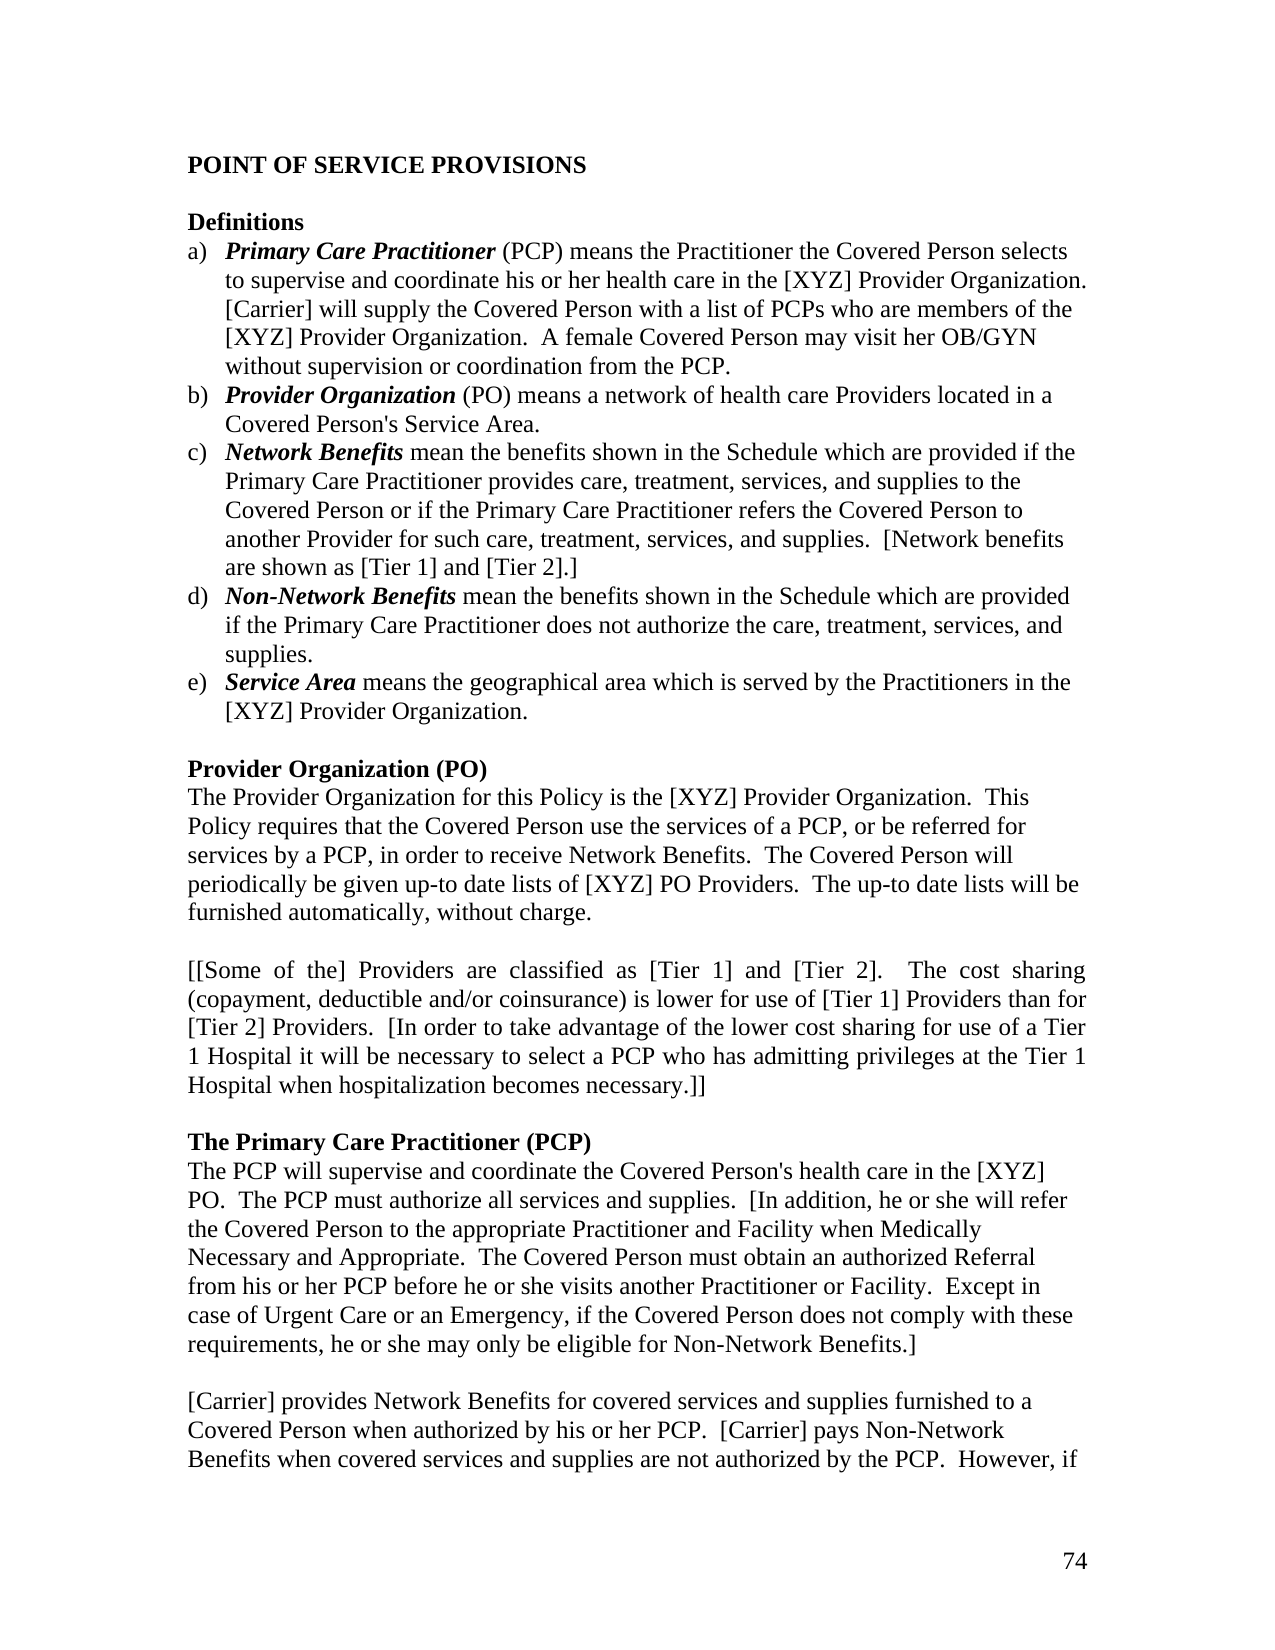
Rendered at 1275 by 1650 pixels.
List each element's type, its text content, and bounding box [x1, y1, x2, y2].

text Provider Organization () [187, 754, 1087, 782]
text [[Some of the] Providers are classified as [Tier 1] and [Tier 2]. The cost sharing (copayment, deductible and/or coinsurance) is lower for use of [Tier 1] Providers than for [Tier 2] Providers. [In order to take advantage of the lower cost sharing for use of a Tier 1 Hospital it will be necessary to select a PCP who has admitting privileges at the Tier 1 Hospital when hospitalization becomes necessary.]] [187, 955, 1087, 1099]
list Non-Network Benefits mean the benefits shown in the Schedule which are provided if the Primary Care Practitioner does not authorize the care, treatment, services, and supplies. [187, 581, 1087, 667]
text The Provider Organization for this Policy is the [XYZ] Provider Organization. This Policy requires that the Covered Person use the services of a PCP, or be referred for services by a PCP, in order to receive Network Benefits. The Covered Person will periodically be given up-to date lists of [XYZ] PO Providers. The up-to date lists will be furnished automatically, without charge. [187, 782, 1087, 926]
list Primary Care Practitioner (PCP) means the Practitioner the Covered Person selects to supervise and coordinate his or her health care in the [XYZ] Provider Organization. [Carrier] will supply the Covered Person with a list of PCPs who are members of the [XYZ] Provider Organization. A female Covered Person may visit her OB/GYN without supervision or coordination from the PCP. [187, 236, 1087, 380]
text The Primary Care Practitioner (PCP) [187, 1127, 1087, 1156]
list Network Benefits mean the benefits shown in the Schedule which are provided if the Primary Care Practitioner provides care, treatment, services, and supplies to the Covered Person or if the Primary Care Practitioner refers the Covered Person to another Provider for such care, treatment, services, and supplies. [Network benefits are shown as [Tier 1] and [Tier 2].] [187, 437, 1087, 581]
text Definitions [187, 207, 1087, 236]
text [187, 1386, 1087, 1472]
list Provider Organization () means a network of health care Providers located in a Covered Person's Service Area. [187, 380, 1087, 437]
list Service Area means the geographical area which is served by the Practitioners in the [XYZ] Provider Organization. [187, 667, 1087, 725]
text The PCP will supervise and coordinate the Covered Person's health care in the [XYZ] . The PCP must authorize all services and supplies. [In addition, he or she will refer the Covered Person to the appropriate Practitioner and Facility when Medically Necessary and Appropriate. The Covered Person must obtain an authorized Referral from his or her PCP before he or she visits another Practitioner or Facility. Except in case of Urgent Care or an Emergency, if the Covered Person does not comply with these requirements, he or she may only be eligible for Non-Network Benefits.] [187, 1156, 1087, 1357]
text POINT OF SERVICE PROVISIONS [187, 150, 1087, 179]
